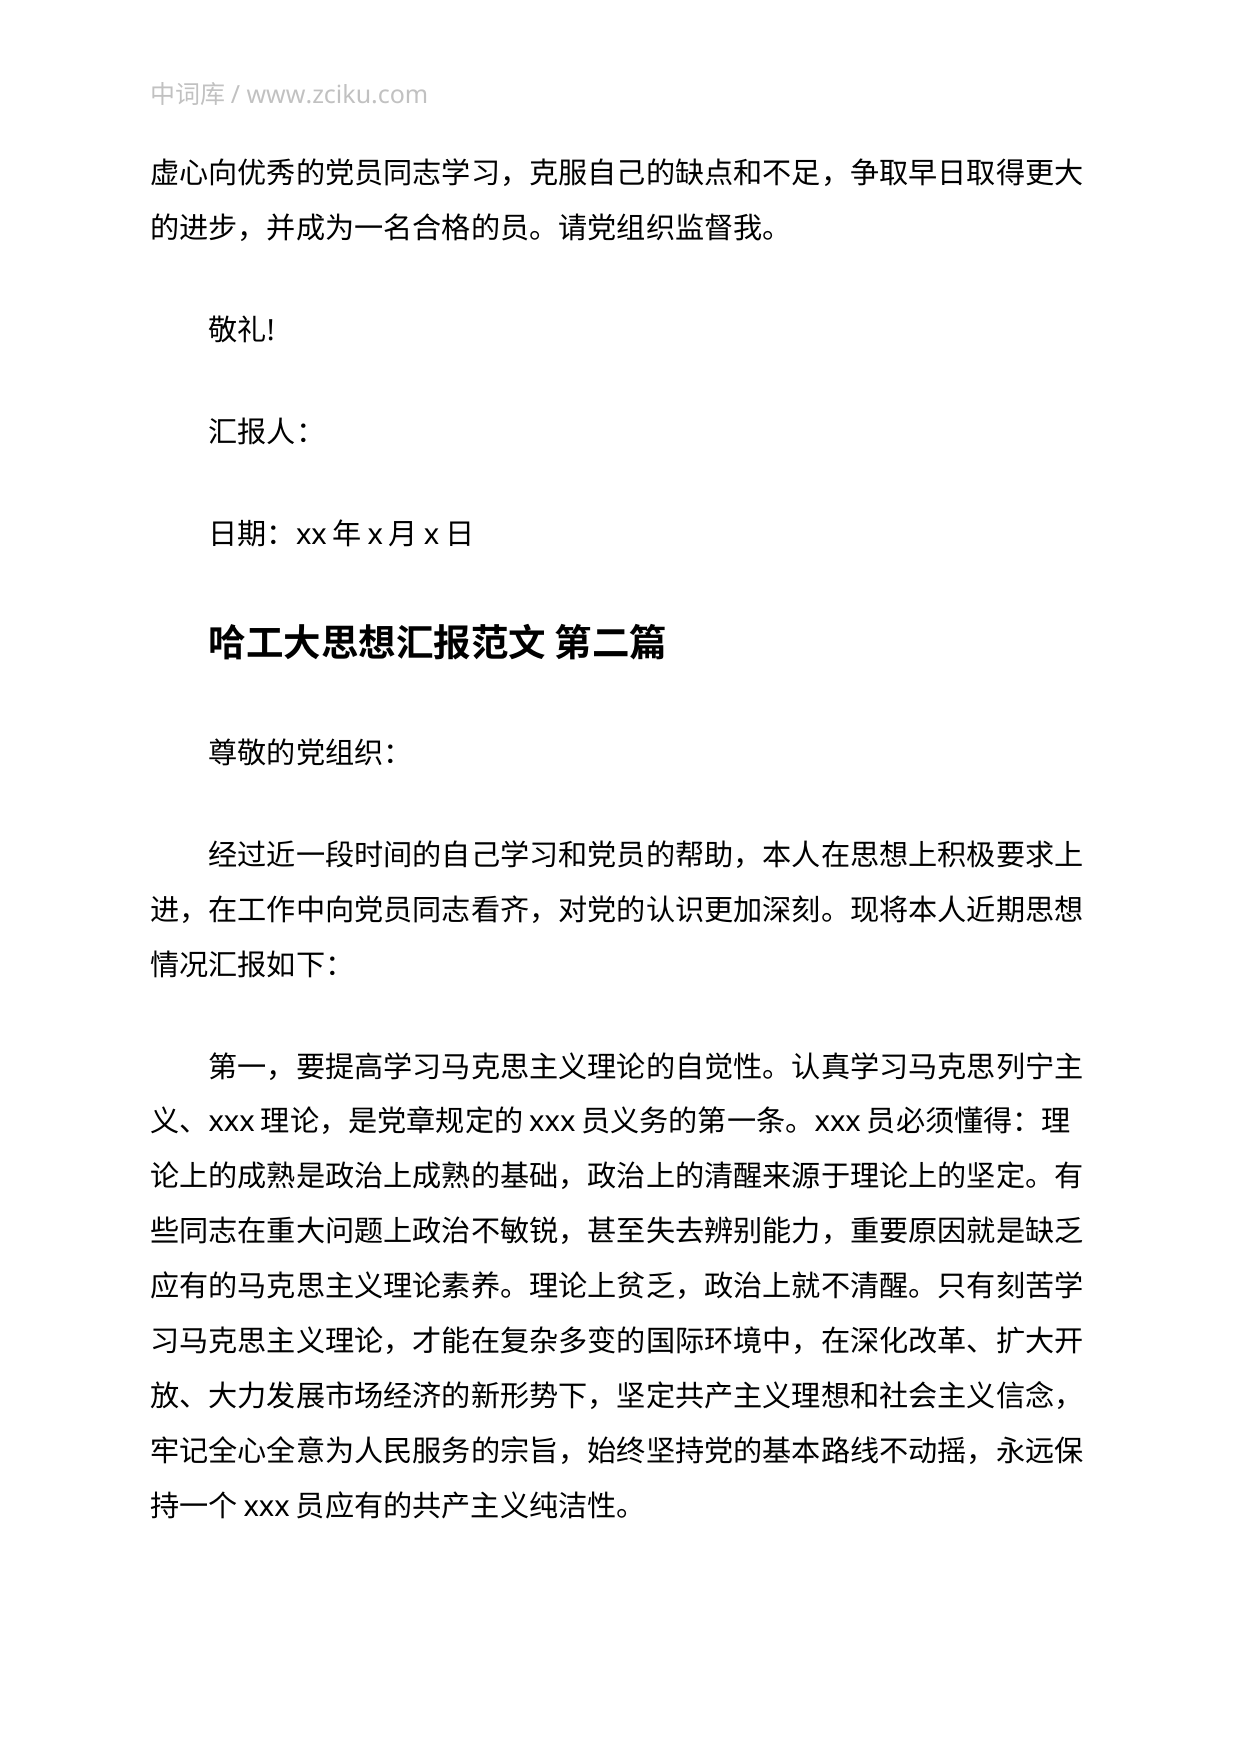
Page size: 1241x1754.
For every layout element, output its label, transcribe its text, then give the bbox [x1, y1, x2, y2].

text 日期：xx年x月x日 [150, 510, 1090, 553]
text 第一，要提高学习马克思主义理论的自觉性。认真学习马克思列宁主义、xxx理论，是党章规定的xxx员义务的第一条。xxx员必须懂得：理论上的成熟是政治上成熟的基础，政治上的清醒来源于理论上的坚定。有些同志在重大问题上政治不敏锐，甚至失去辨别能力，重要原因就是缺乏应有的马克思主义理论素养。理论上贫乏，政治上就不清醒。只有刻苦学习马克思主义理论，才能在复杂多变的国际环境中，在深化改革、扩大开放、大力发展市场经济的新形势下，坚定共产主义理想和社会主义信念，牢记全心全意为人民服务的宗旨，始终坚持党的基本路线不动摇，永远保持一个xxx员应有的共产主义纯洁性。 [150, 1043, 1090, 1525]
text 敬礼! [150, 307, 1090, 349]
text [150, 150, 1090, 247]
text 哈工大思想汇报范文 第二篇 [150, 612, 1090, 667]
text 汇报人： [150, 409, 1090, 451]
text 尊敬的党组织： [150, 730, 1090, 772]
text 经过近一段时间的自己学习和党员的帮助，本人在思想上积极要求上进，在工作中向党员同志看齐，对党的认识更加深刻。现将本人近期思想情况汇报如下： [150, 832, 1090, 984]
